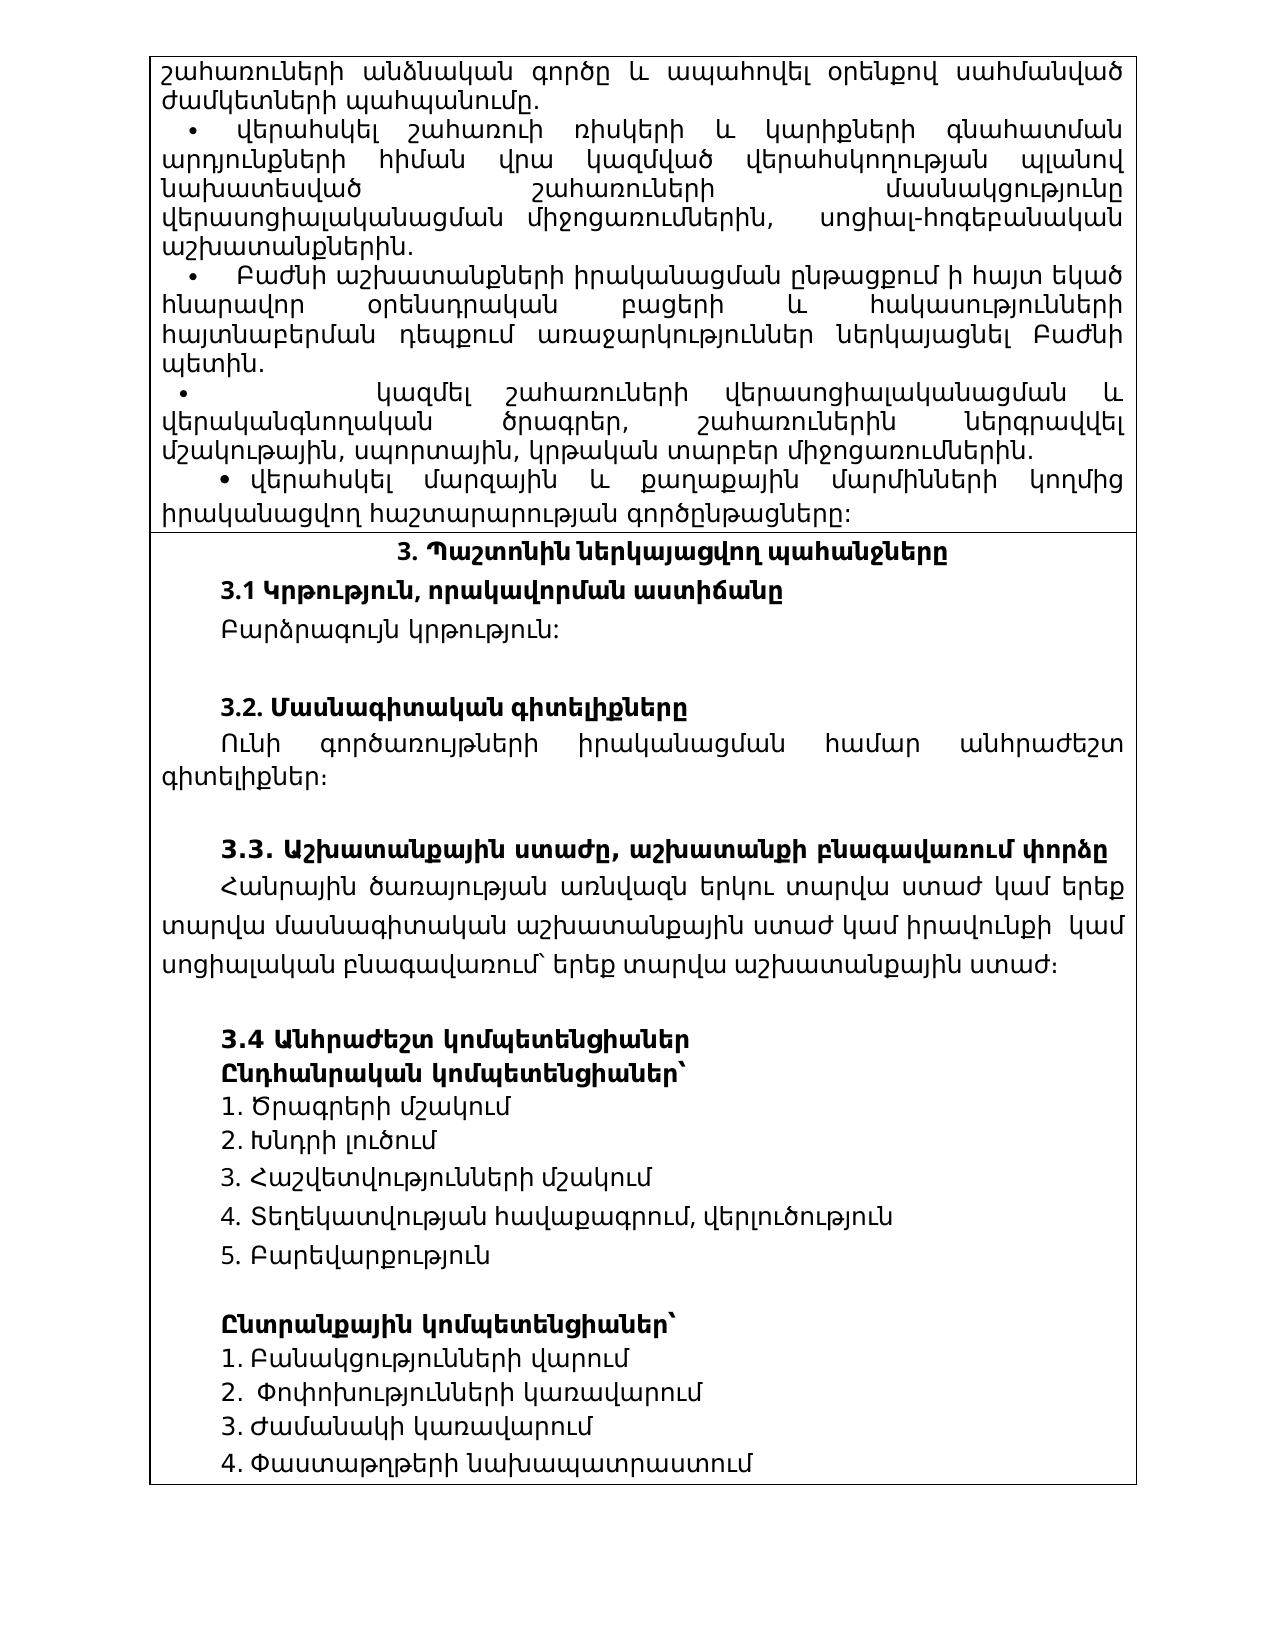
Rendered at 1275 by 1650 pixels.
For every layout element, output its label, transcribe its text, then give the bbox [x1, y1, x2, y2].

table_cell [151, 57, 1136, 532]
table_cell Պաշտոնին ներկայացվող պահանջները 3.1 Կրթություն, որակավորման աստիճանը Բարձրագույն կրթություն: 3.2. Մասնագիտական գիտելիքները Ունի գործառույթների իրականացման համար անհրաժեշտ գիտելիքներ։ 3.3. Աշխատանքային ստաժը, աշխատանքի բնագավառում փորձը Հանրային ծառայության առնվազն երկու տարվա ստաժ կամ երեք տարվա մասնագիտական աշխատանքային ստաժ կամ իրավունքի կամ սոցիալական բնագավառում՝ երեք տարվա աշխատանքային ստաժ։ 3.4 Անհրաժեշտ կոմպետենցիաներ Ընդհանրական կոմպետենցիաներ՝ Ծրագրերի մշակում Խնդրի լուծում Հաշվետվությունների մշակում Տեղեկատվության հավաքագրում, վերլուծություն Բարեվարքություն Ընտրանքային կոմպետենցիաներ՝ Բանակցությունների վարում Փոփոխությունների կառավարում Ժամանակի կառավարում Փաստաթղթերի նախապատրաստում [151, 533, 1136, 1483]
